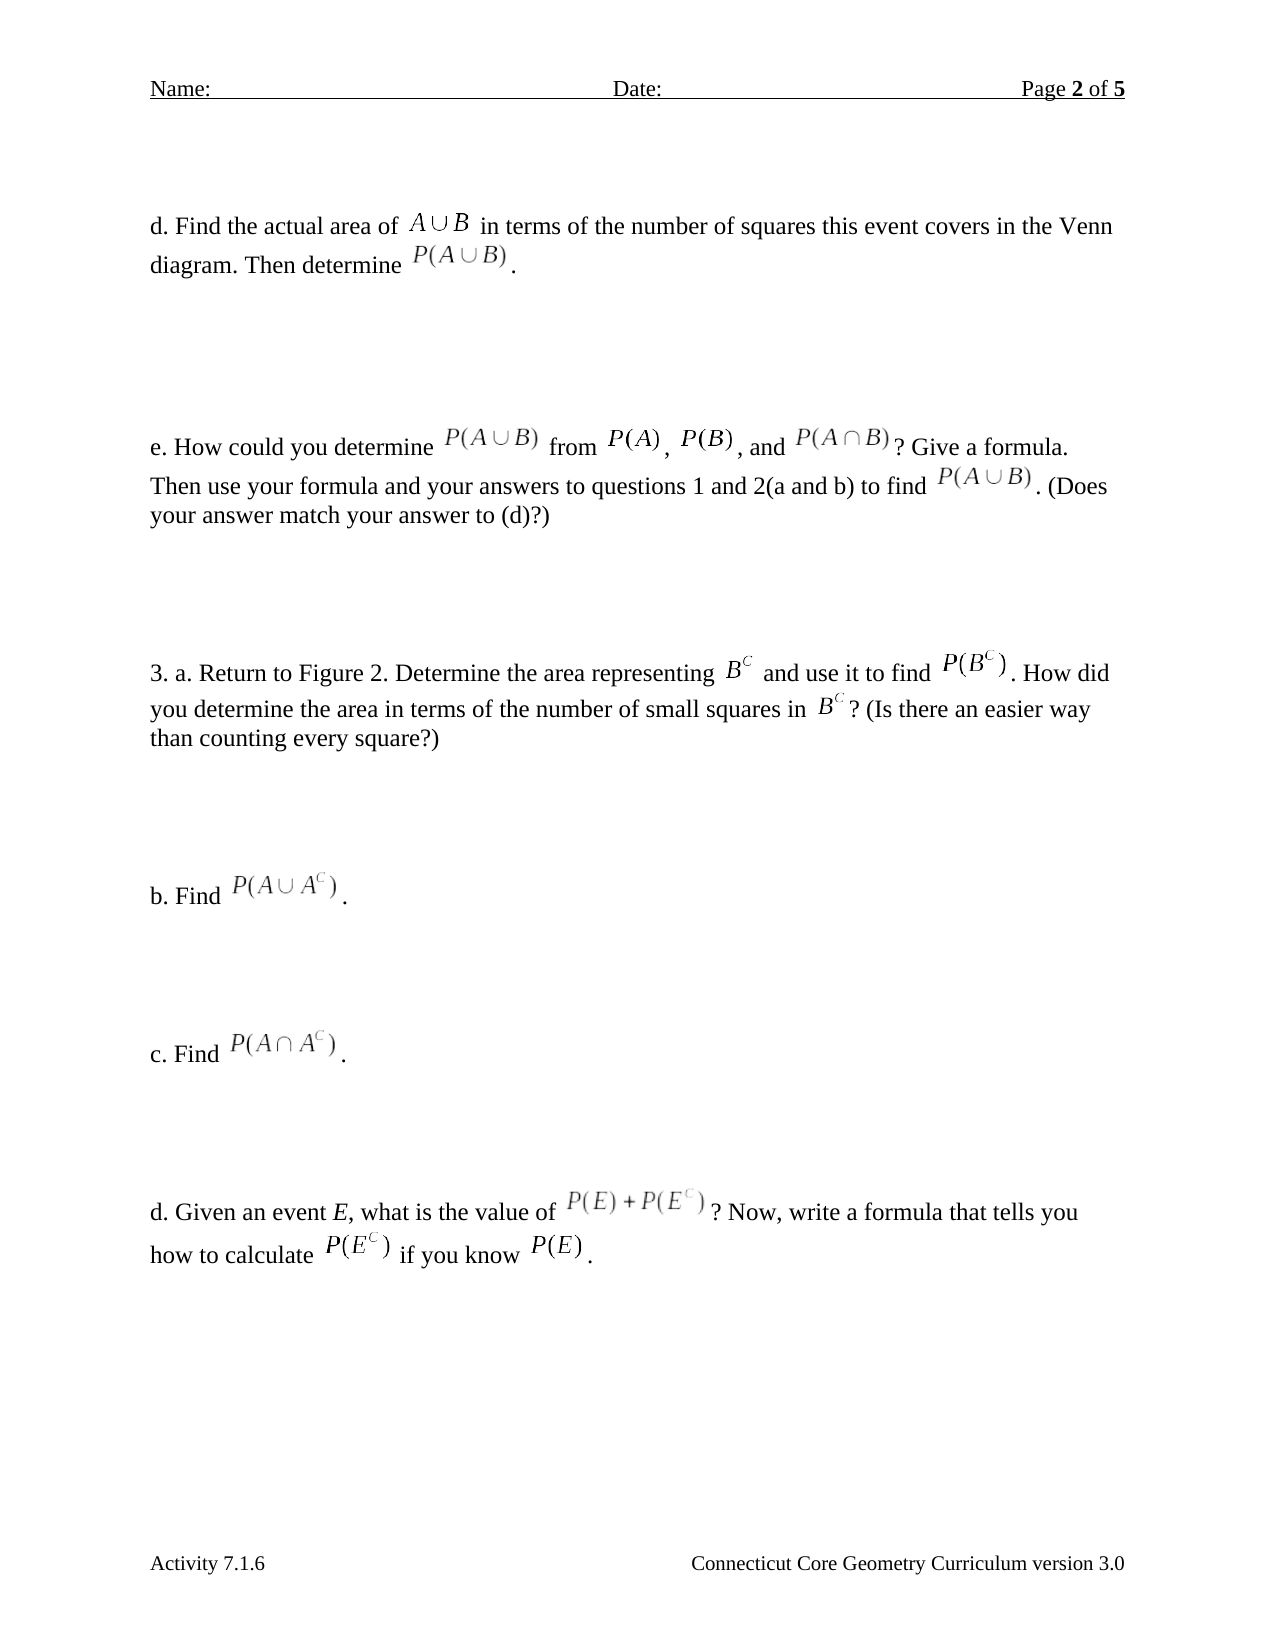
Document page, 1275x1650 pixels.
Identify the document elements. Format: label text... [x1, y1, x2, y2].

text c. Find . [150, 1025, 1125, 1068]
text b. Find . [150, 867, 1125, 910]
text 3. a. Return to Figure 2. Determine the area representing and use it to find . How did you determine the area in terms of the number of small squares in ? (Is there an easier way than counting every square?) [150, 644, 1125, 752]
text d. Find the actual area of in terms of the number of squares this event covers in the Venn diagram. Then determine . [150, 207, 1125, 279]
text e. How could you determine from , , and ? Give a formula. Then use your formula and your answers to questions 1 and 2(a and b) to find . (Does your answer match your answer to (d)?) [150, 422, 1125, 529]
text d. Given an event E, what is the value of ? Now, write a formula that tells you how to calculate if you know . [150, 1183, 1125, 1269]
